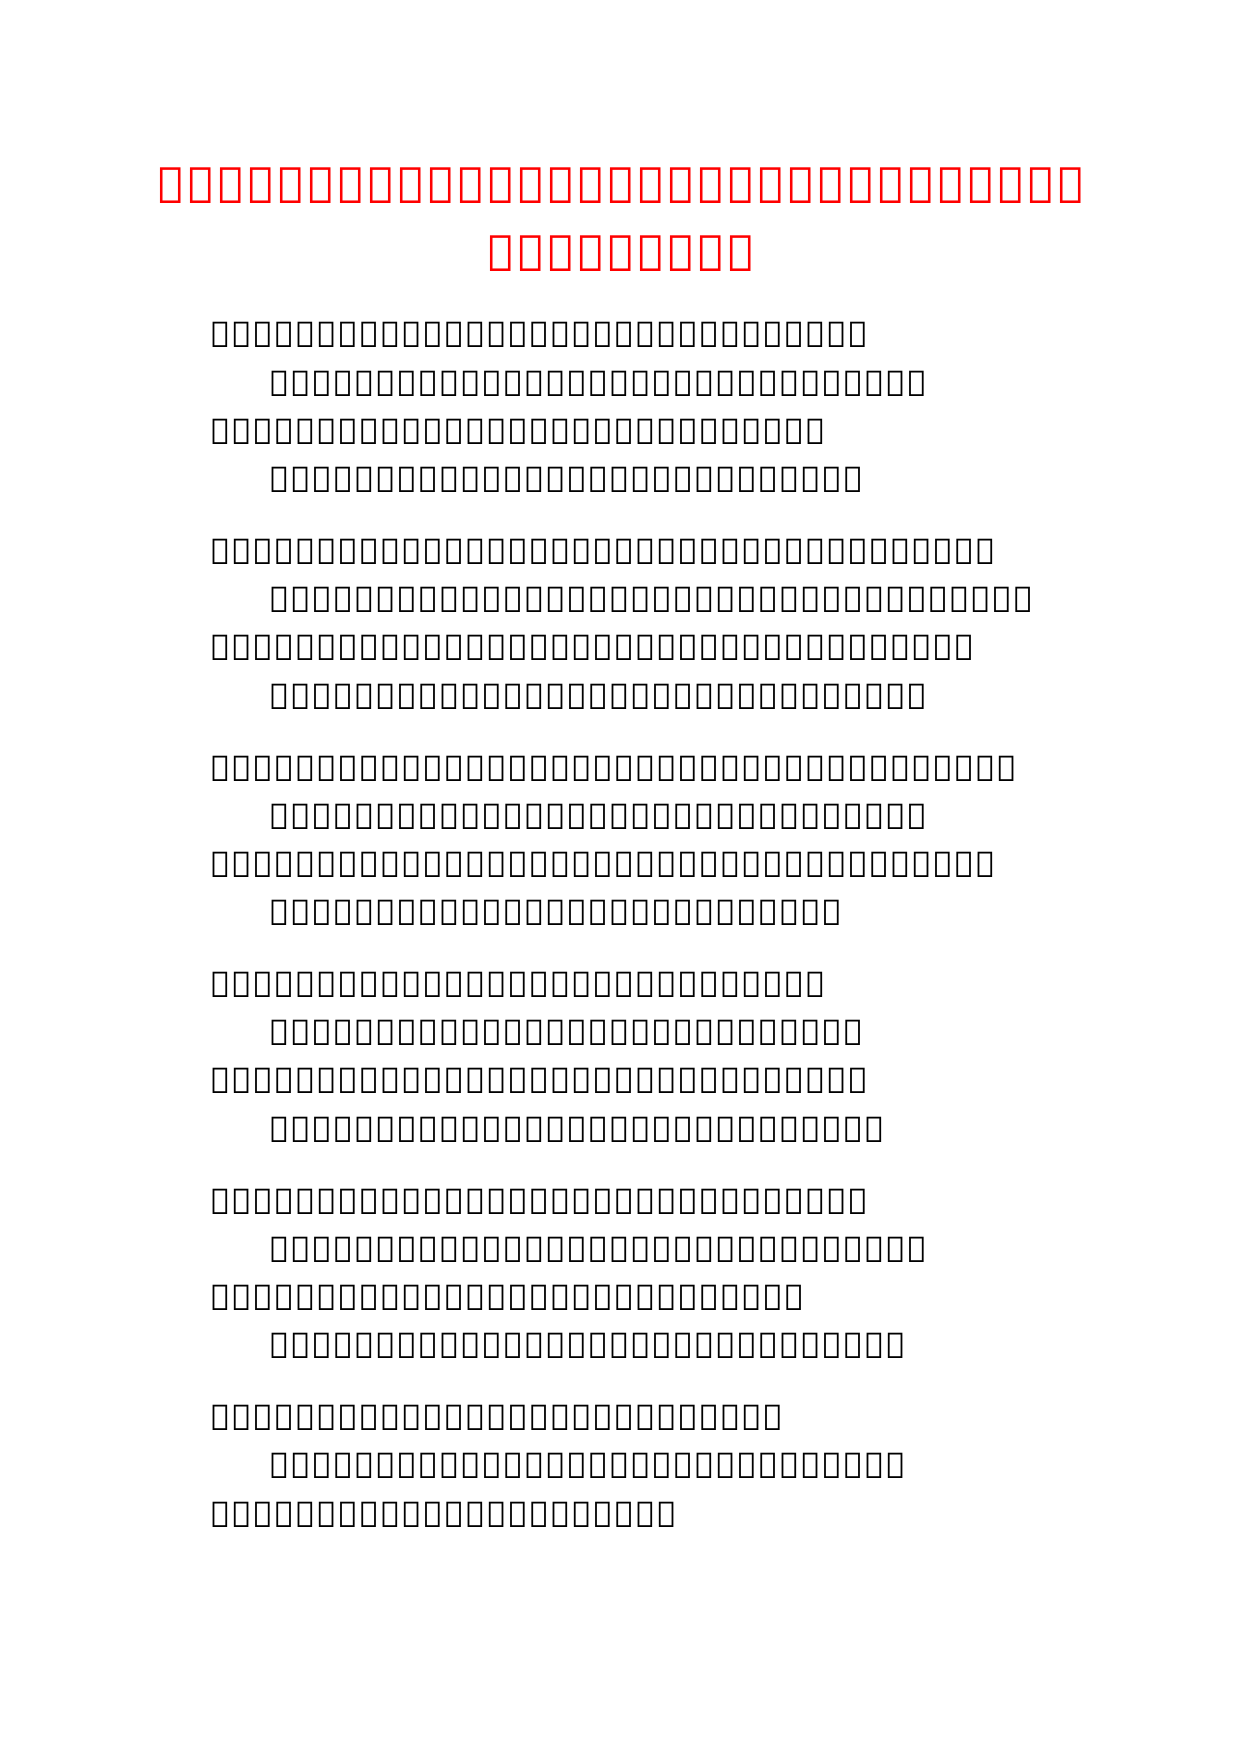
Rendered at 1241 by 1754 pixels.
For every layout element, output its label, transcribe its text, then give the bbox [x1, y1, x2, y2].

text  [150, 150, 1090, 286]
text    [209, 1393, 1090, 1537]
text     [209, 959, 1090, 1152]
text     [209, 310, 1090, 503]
text     [209, 526, 1090, 719]
text     [209, 743, 1090, 936]
text     [209, 1176, 1090, 1369]
